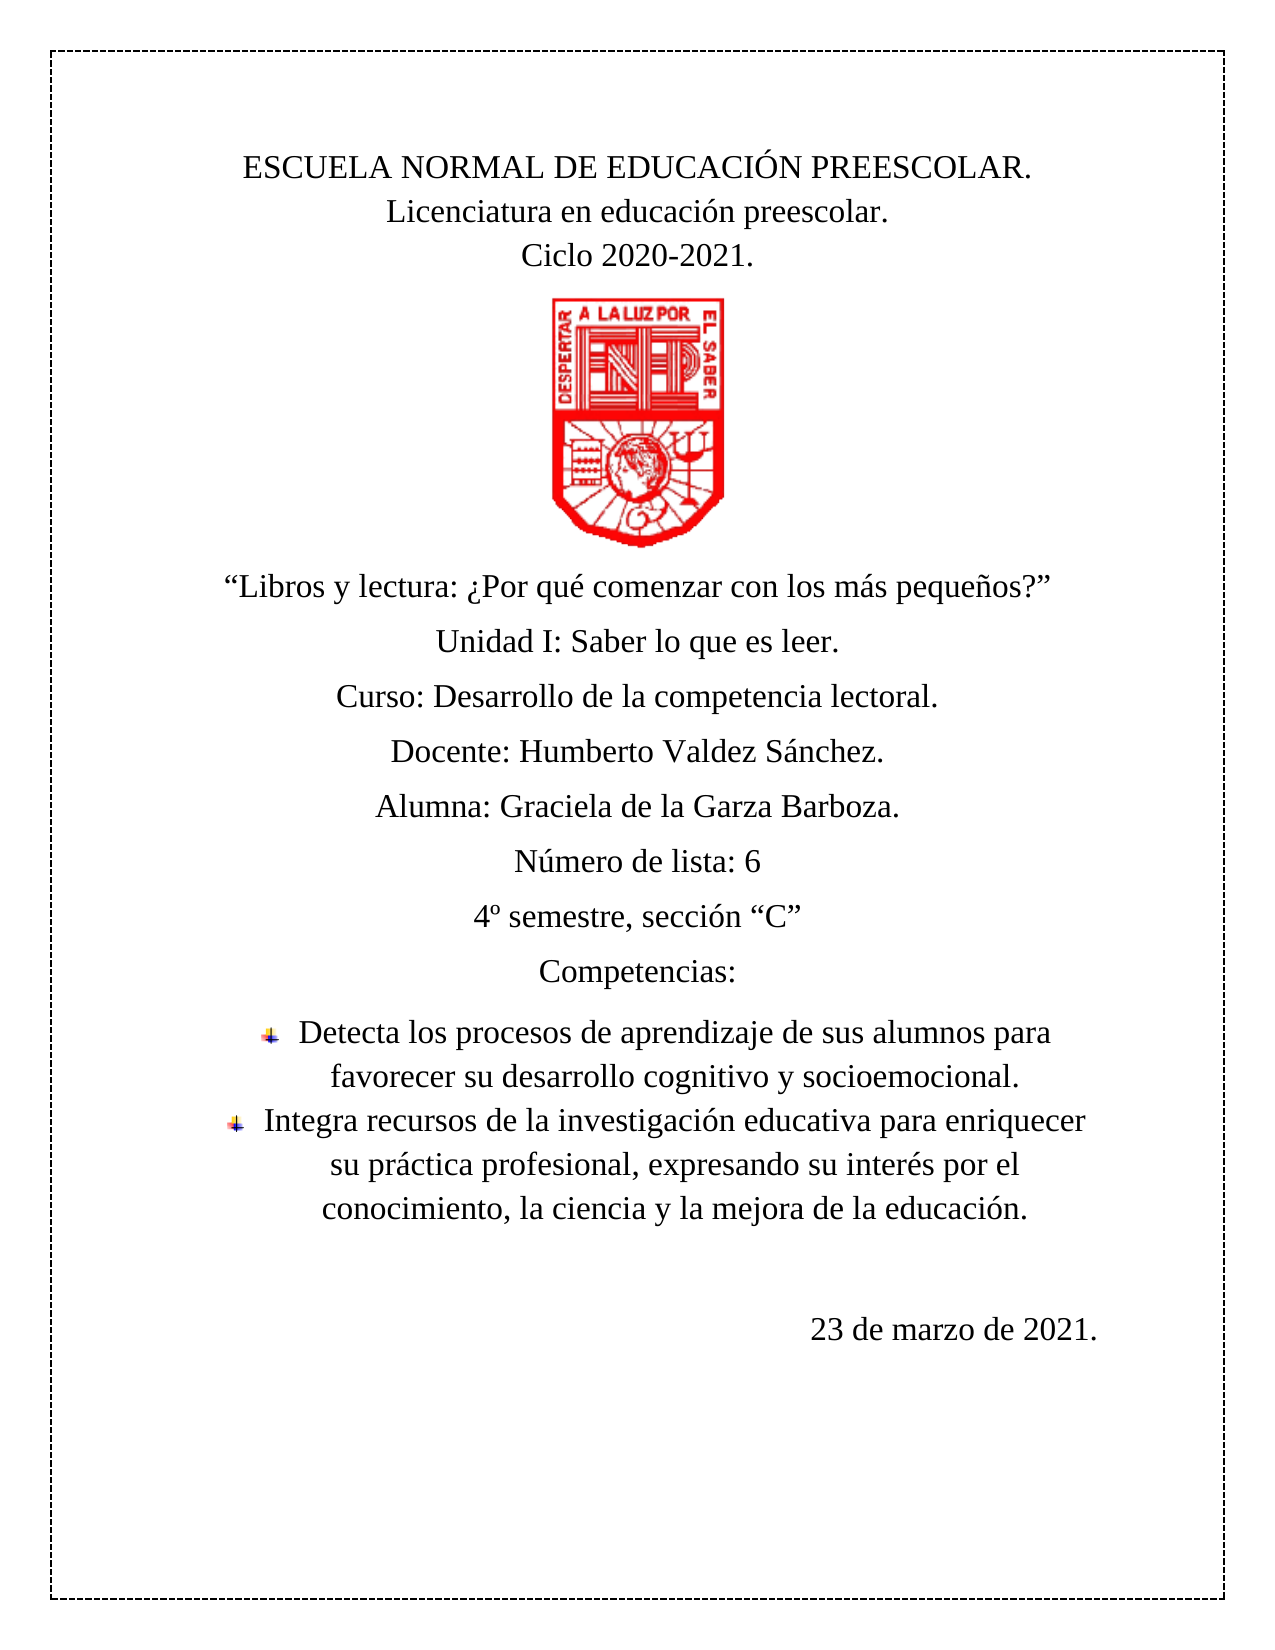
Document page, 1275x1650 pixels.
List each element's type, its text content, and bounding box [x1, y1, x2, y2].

list Detecta los procesos de aprendizaje de sus alumnos para favorecer su desarrollo cognitivo y socioemocional. [215, 1012, 1098, 1094]
text 4º semestre, sección “C” [177, 896, 1098, 934]
text Curso: Desarrollo de la competencia lectoral. [177, 676, 1098, 714]
text Alumna: Graciela de la Garza Barboza. [177, 786, 1098, 824]
picture [261, 1026, 279, 1044]
text Número de lista: 6 [177, 841, 1098, 879]
text 23 de marzo de 2021. [177, 1310, 1098, 1348]
text Unidad I: Saber lo que es leer. [177, 621, 1098, 659]
text Licenciatura en educación preescolar. [177, 192, 1098, 230]
text Docente: Humberto Valdez Sánchez. [177, 731, 1098, 769]
text “Libros y lectura: ¿Por qué comenzar con los más pequeños?” [177, 566, 1098, 604]
picture [545, 293, 730, 552]
text Competencias: [177, 951, 1098, 989]
text ESCUELA NORMAL DE EDUCACIÓN PREESCOLAR. [177, 148, 1098, 186]
picture [227, 1114, 244, 1132]
text Ciclo 2020-2021. [177, 236, 1098, 274]
list Integra recursos de la investigación educativa para enriquecer su práctica profesional, expresando su interés por el conocimiento, la ciencia y la mejora de la educación. [215, 1100, 1098, 1227]
